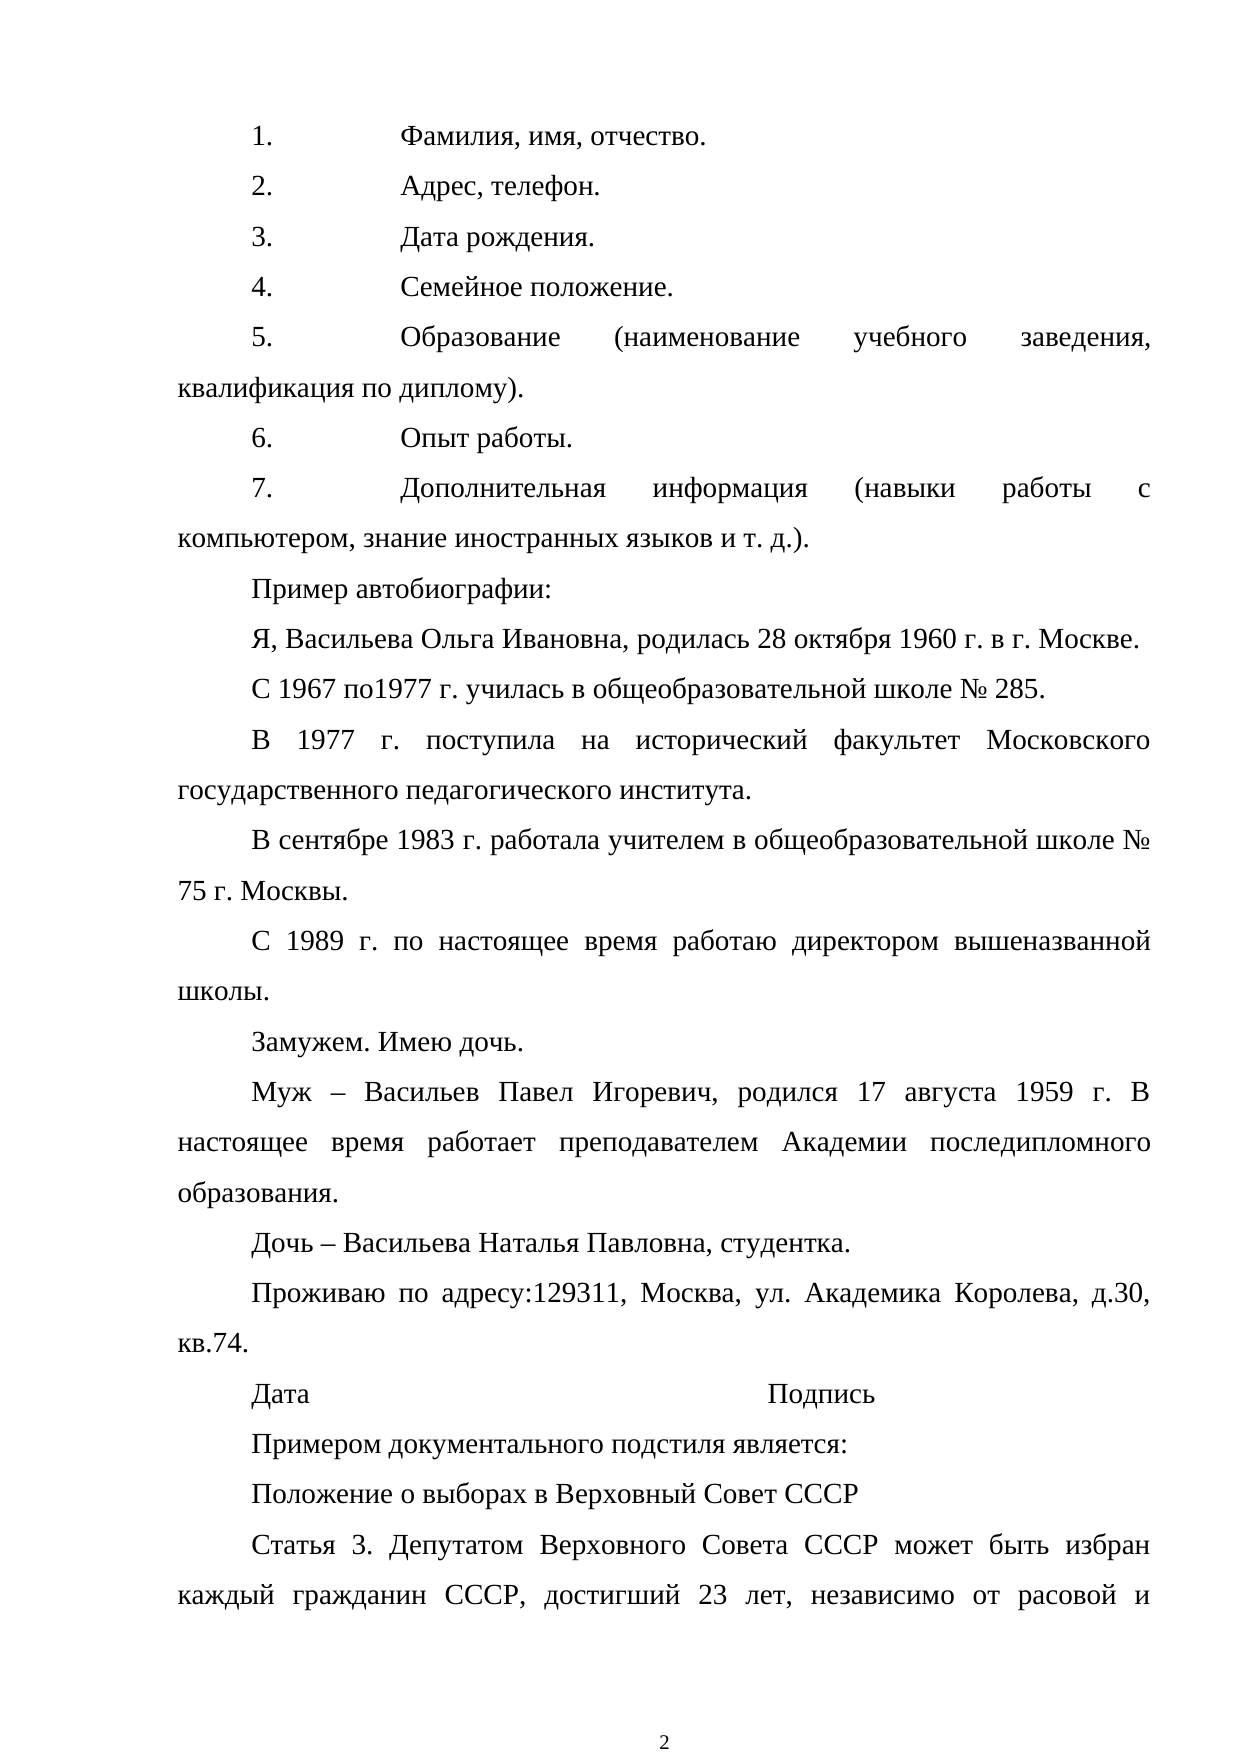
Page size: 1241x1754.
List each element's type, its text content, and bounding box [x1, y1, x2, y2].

list Дополнительная информация (навыки работы с компьютером, знание иностранных языков и т. д.). [177, 470, 1152, 554]
text В 1977 г. поступила на исторический факультет Московского государственного педагогического института. [177, 722, 1152, 806]
list Адрес, телефон. [177, 168, 1152, 202]
text С 1967 по1977 г. училась в общеобразовательной школе № 285. [177, 672, 1152, 705]
text С 1989 г. по настоящее время работаю директором вышеназванной школы. [177, 923, 1152, 1007]
text Я, Васильева Ольга Ивановна, родилась 60 г. в г. Москве. [177, 621, 1152, 655]
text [177, 1527, 1152, 1611]
text Дочь – Васильева Наталья Павловна, студентка. [177, 1225, 1152, 1258]
text В сентябре 1983 г. работала учителем в общеобразовательной школе № 75 г. Москвы. [177, 822, 1152, 906]
text Проживаю по адресу:129311, Москва, ул. Академика Королева, д.30, кв.74. [177, 1275, 1152, 1359]
list Фамилия, имя, отчество. [177, 118, 1152, 152]
list Образование (наименование учебного заведения, квалификация по диплому). [177, 319, 1152, 403]
list Семейное положение. [177, 269, 1152, 303]
text Пример автобиографии: [177, 571, 1152, 604]
text Дата Подпись [177, 1376, 1152, 1409]
list Опыт работы. [177, 420, 1152, 453]
list Дата рождения. [177, 219, 1152, 252]
text Замужем. Имею дочь. [177, 1024, 1152, 1057]
text Муж – Васильев Павел Игоревич, родился 59 г. В настоящее время работает преподавателем Академии последипломного образования. [177, 1074, 1152, 1208]
text Положение о выборах в Верховный Совет СССР [177, 1477, 1152, 1510]
text Примером документального подстиля является: [177, 1426, 1152, 1460]
